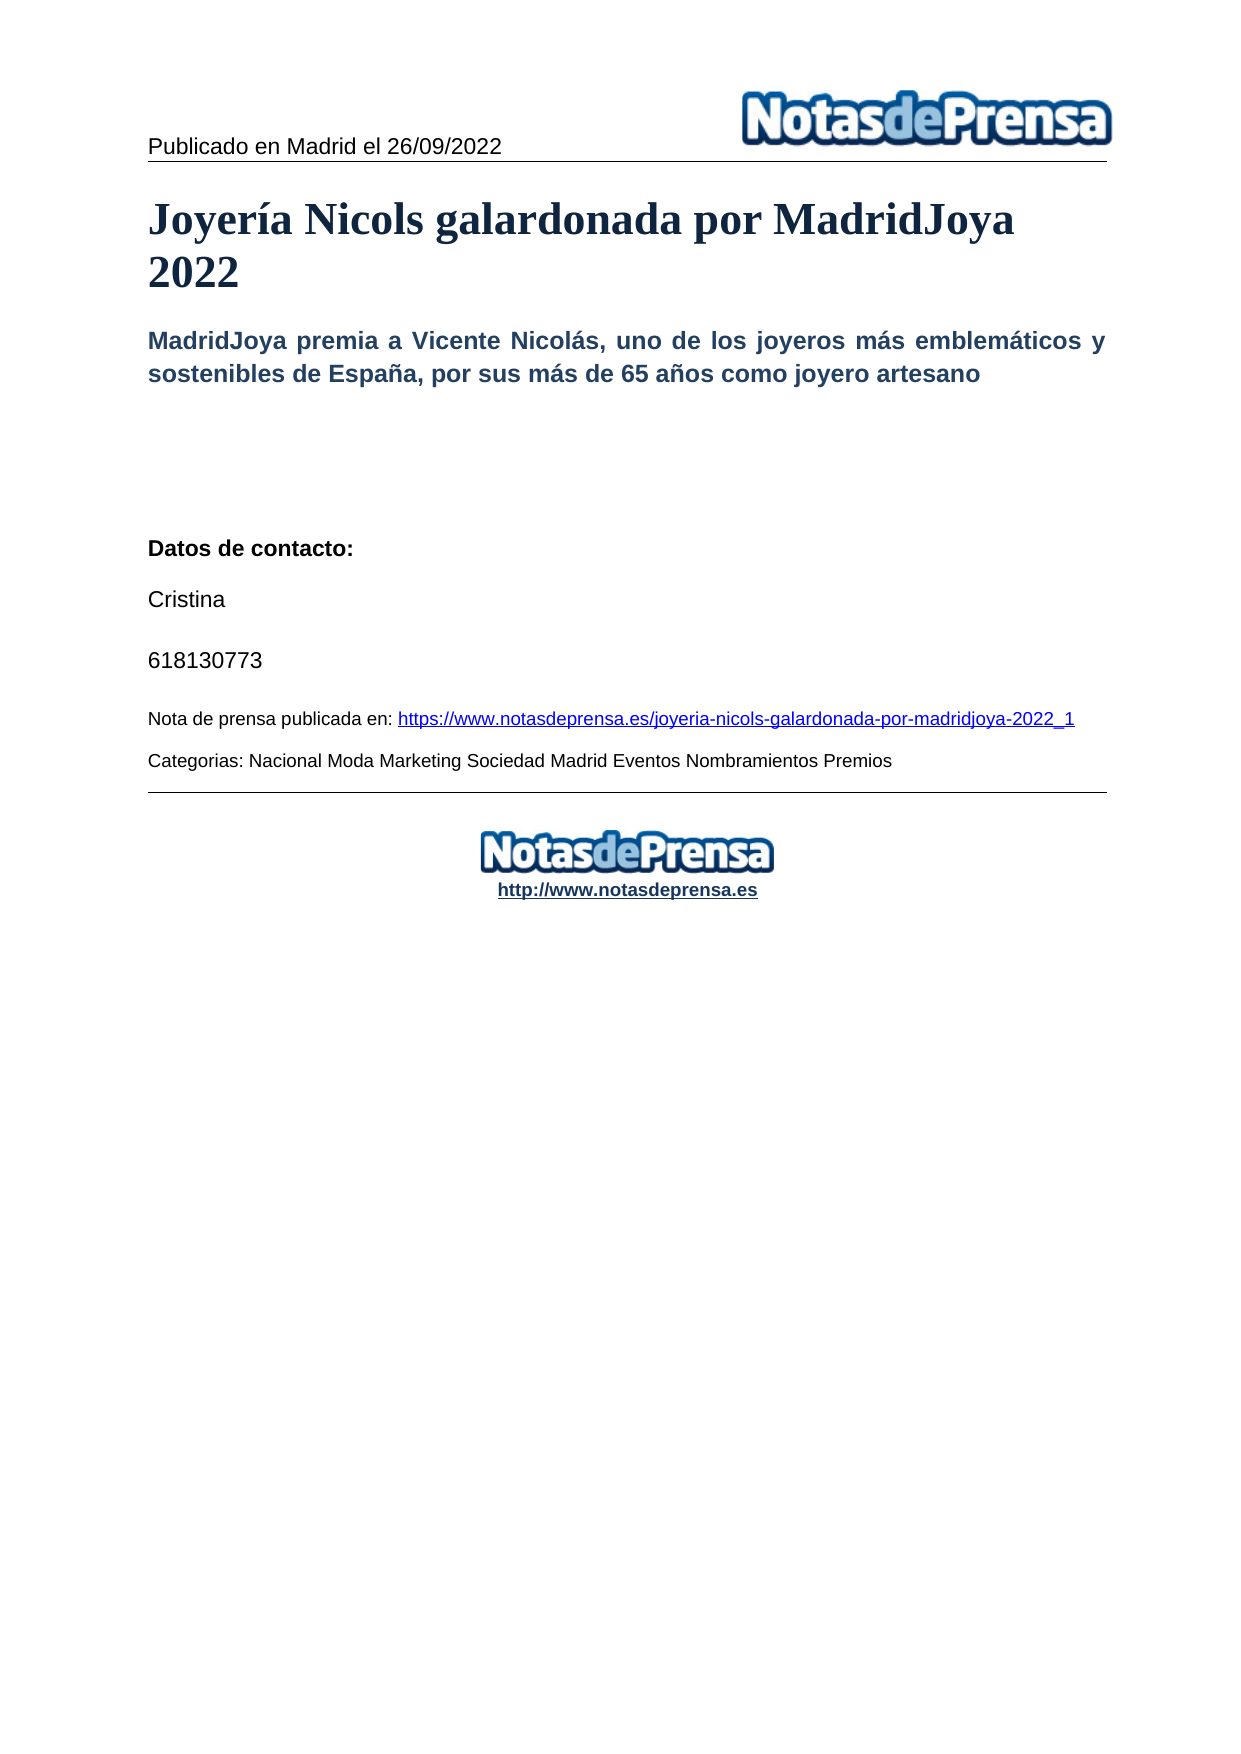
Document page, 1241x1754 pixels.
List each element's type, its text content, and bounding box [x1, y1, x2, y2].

picture [480, 829, 775, 875]
text Cristina [148, 586, 1063, 613]
subtitle Joyería Nicols galardonada por MadridJoya 2022 [148, 192, 1107, 297]
text Categorias: Nacional Moda Marketing Sociedad Madrid Eventos Nombramientos Premios [148, 750, 1107, 771]
subtitle MadridJoya premia a Vicente Nicolás, uno de los joyeros más emblemáticos y sostenibles de España, por sus más de 65 años como joyero artesano [148, 326, 1107, 388]
text Publicado en Madrid el 26/09/2022 [148, 133, 1107, 161]
text Datos de contacto: [148, 535, 1107, 562]
text http://www.notasdeprensa.es [148, 879, 1107, 901]
text 618130773 [148, 647, 1063, 673]
text Nota de prensa publicada en: https://www.notasdeprensa.es/joyeria-nicols-galardonada-por-madridjoya-2022_1 [148, 707, 1107, 729]
picture [742, 90, 1113, 148]
